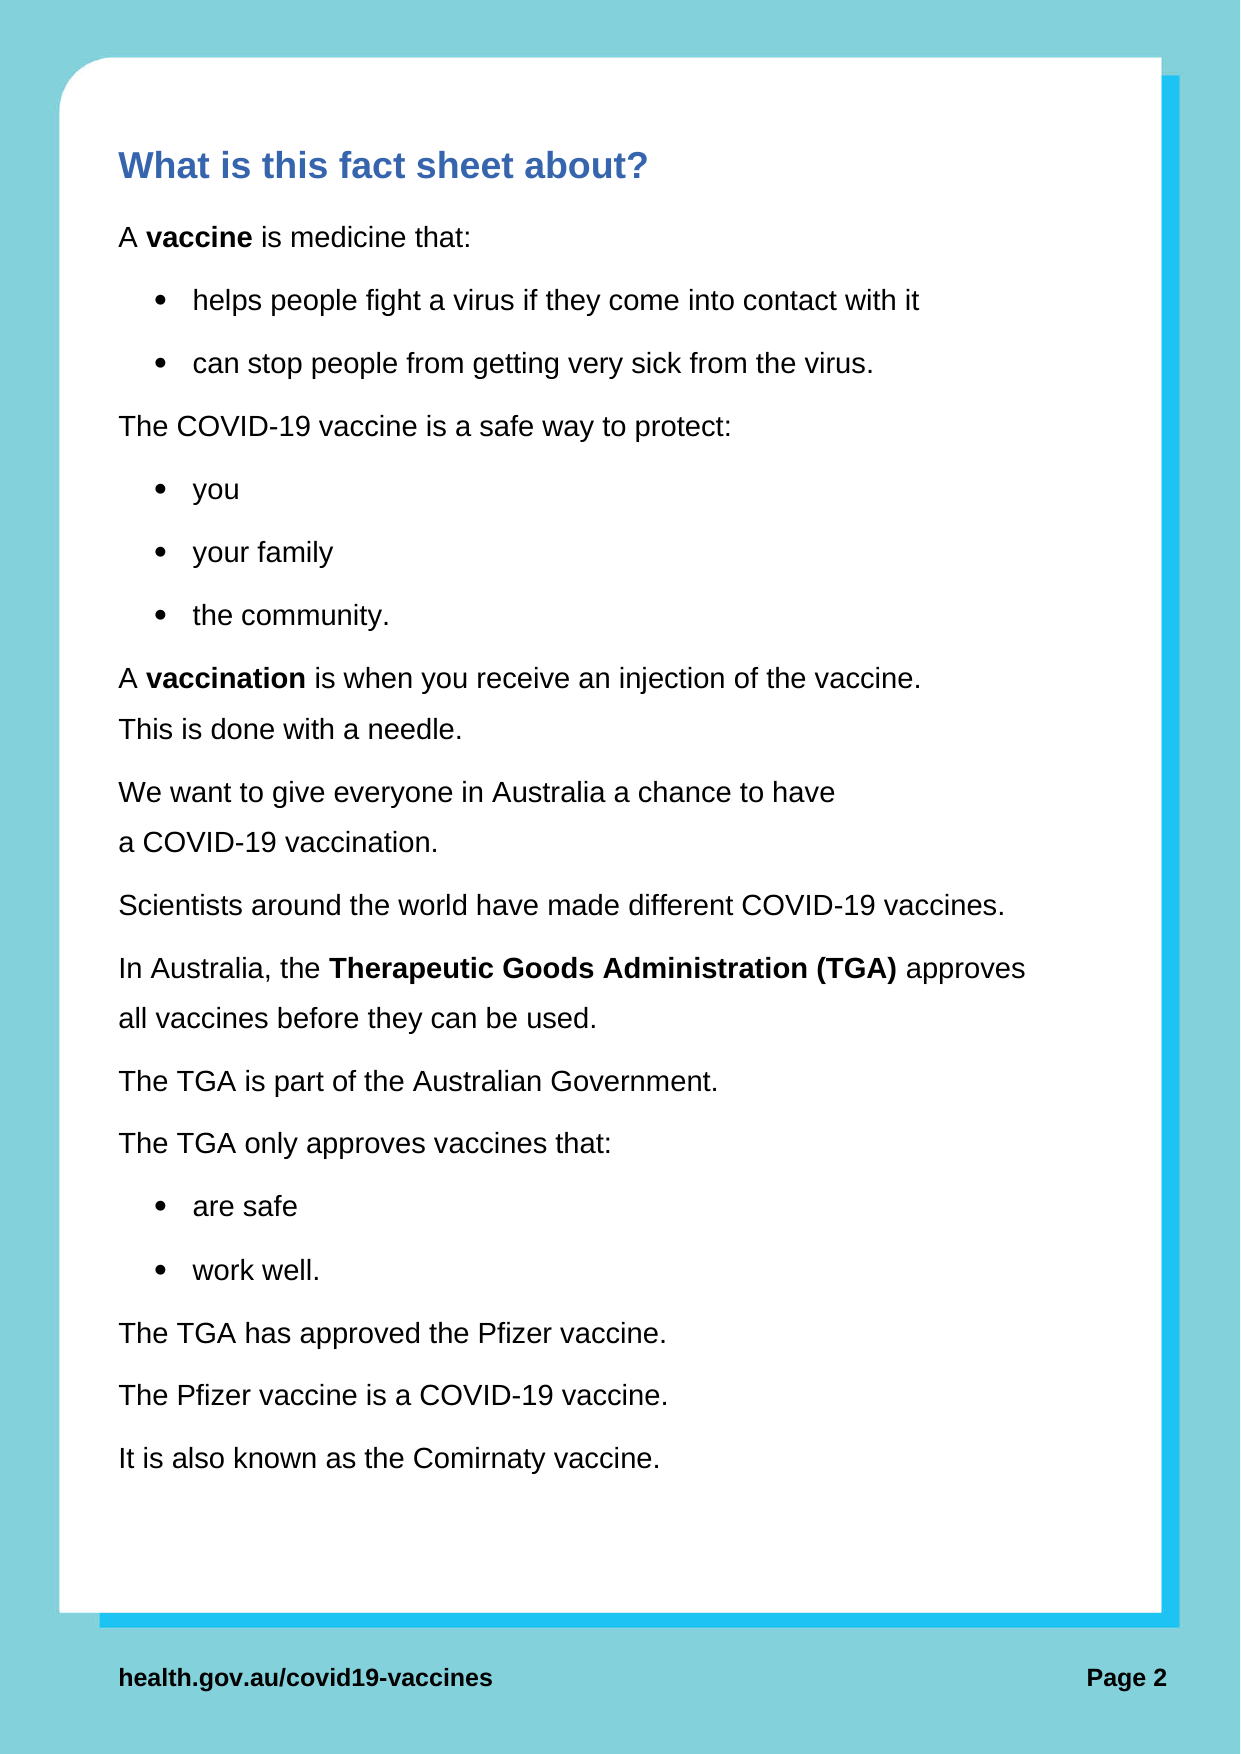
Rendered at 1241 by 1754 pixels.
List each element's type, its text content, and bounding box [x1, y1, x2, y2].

list helps people fight a virus if they come into contact with it [155, 283, 1090, 317]
list are safe [155, 1189, 1090, 1223]
list you [155, 472, 1090, 506]
list the community. [155, 598, 1090, 632]
text The COVID-19 vaccine is a safe way to protect: [118, 409, 1090, 443]
list your family [155, 535, 1090, 569]
list work well. [155, 1252, 1090, 1286]
text We want to give everyone in Australia a chance to have a COVID-19 vaccination. [118, 775, 1090, 858]
text Scientists around the world have made different COVID-19 vaccines. [118, 888, 1090, 921]
text The Pfizer vaccine is a COVID-19 vaccine. [118, 1378, 1090, 1412]
text The TGA is part of the Australian Government. [118, 1064, 1090, 1097]
text It is also known as the Comirnaty vaccine. [118, 1441, 1090, 1475]
picture [0, 0, 1241, 1754]
text The TGA only approves vaccines that: [118, 1127, 1090, 1160]
list can stop people from getting very sick from the virus. [155, 346, 1090, 380]
subtitle What is this fact sheet about? [118, 143, 1090, 186]
text A vaccination is when you receive an injection of the vaccine. This is done with a needle. [118, 662, 1090, 745]
text In Australia, the Therapeutic Goods Administration (TGA) approves all vaccines before they can be used. [118, 951, 1090, 1034]
text The TGA has approved the Pfizer vaccine. [118, 1316, 1090, 1349]
text A vaccine is medicine that: [118, 220, 1090, 254]
